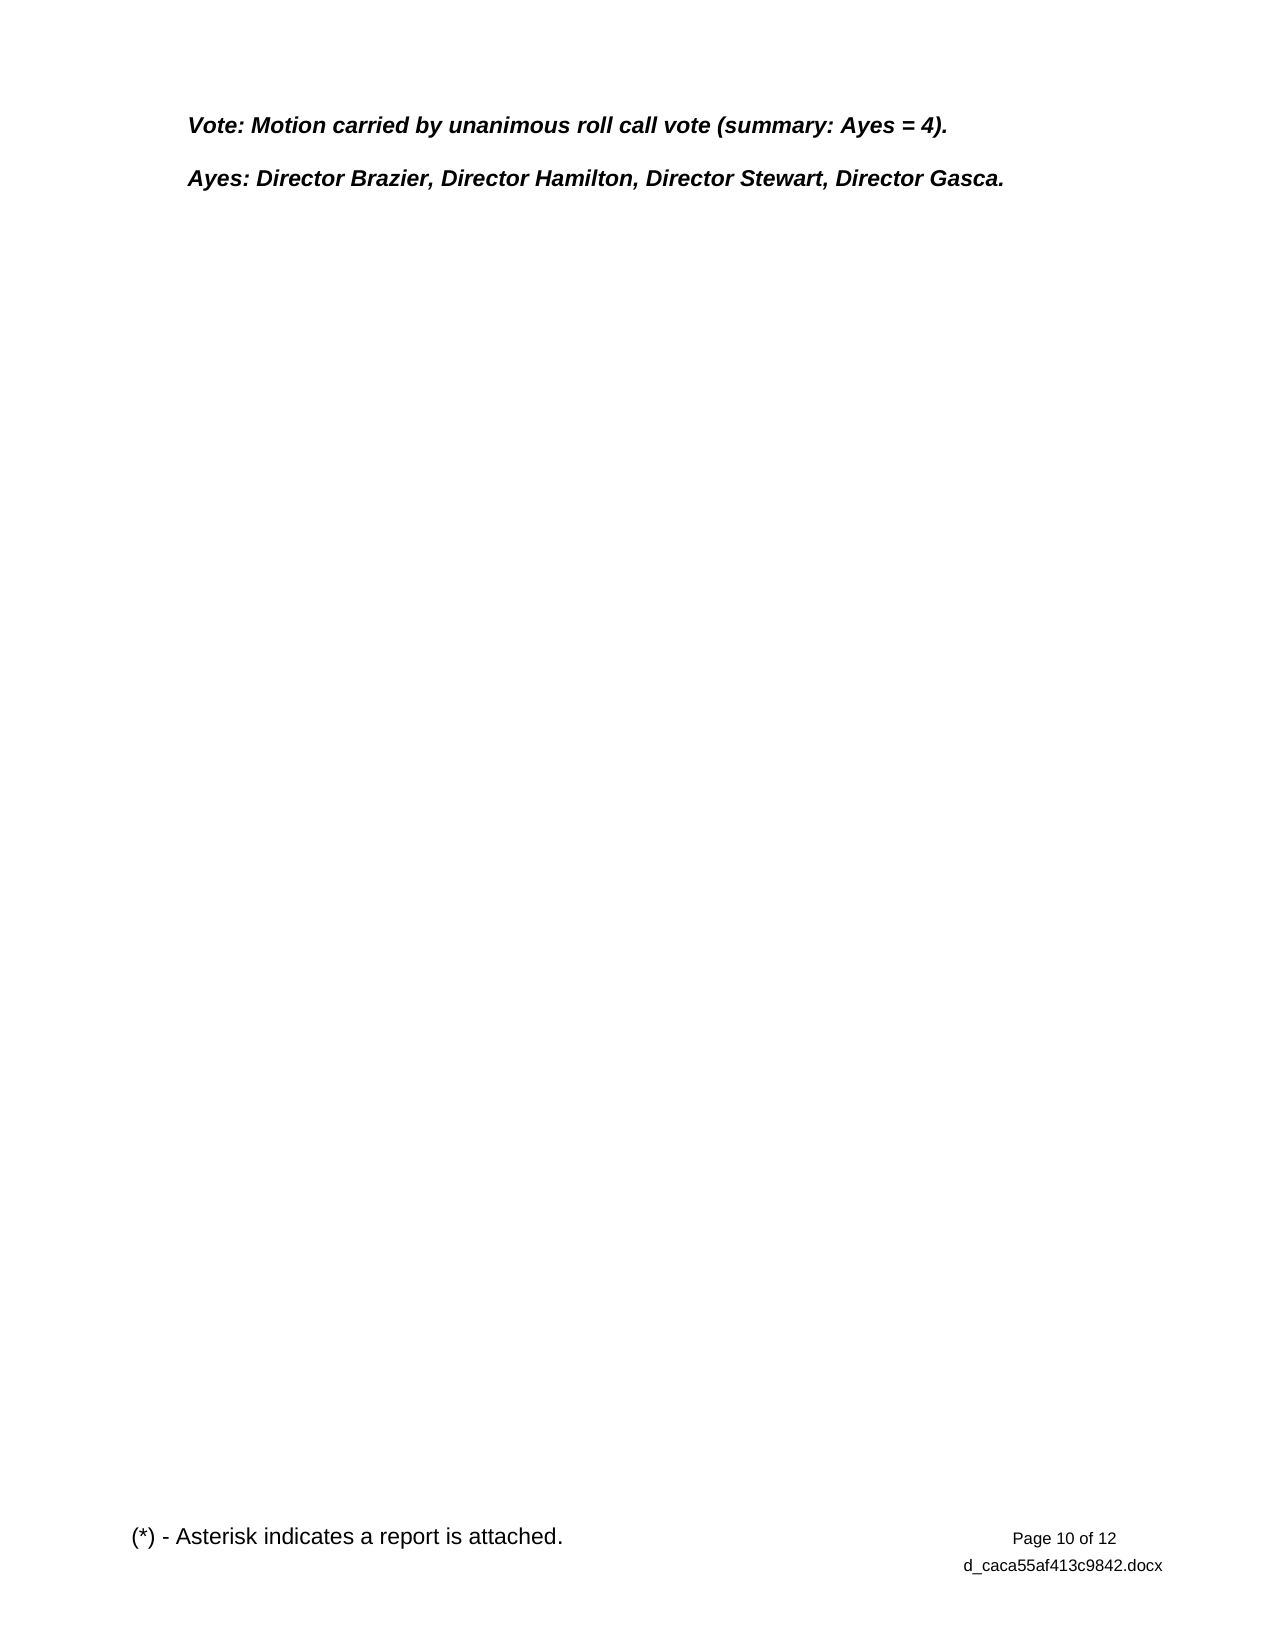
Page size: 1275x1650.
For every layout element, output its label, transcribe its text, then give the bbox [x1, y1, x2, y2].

subtitle Vote: Motion carried by unanimous roll call vote (summary: Ayes = 4). [187, 112, 1171, 139]
subtitle Ayes: Director Brazier, Director Hamilton, Director Stewart, Director Gasca. [187, 165, 1171, 192]
